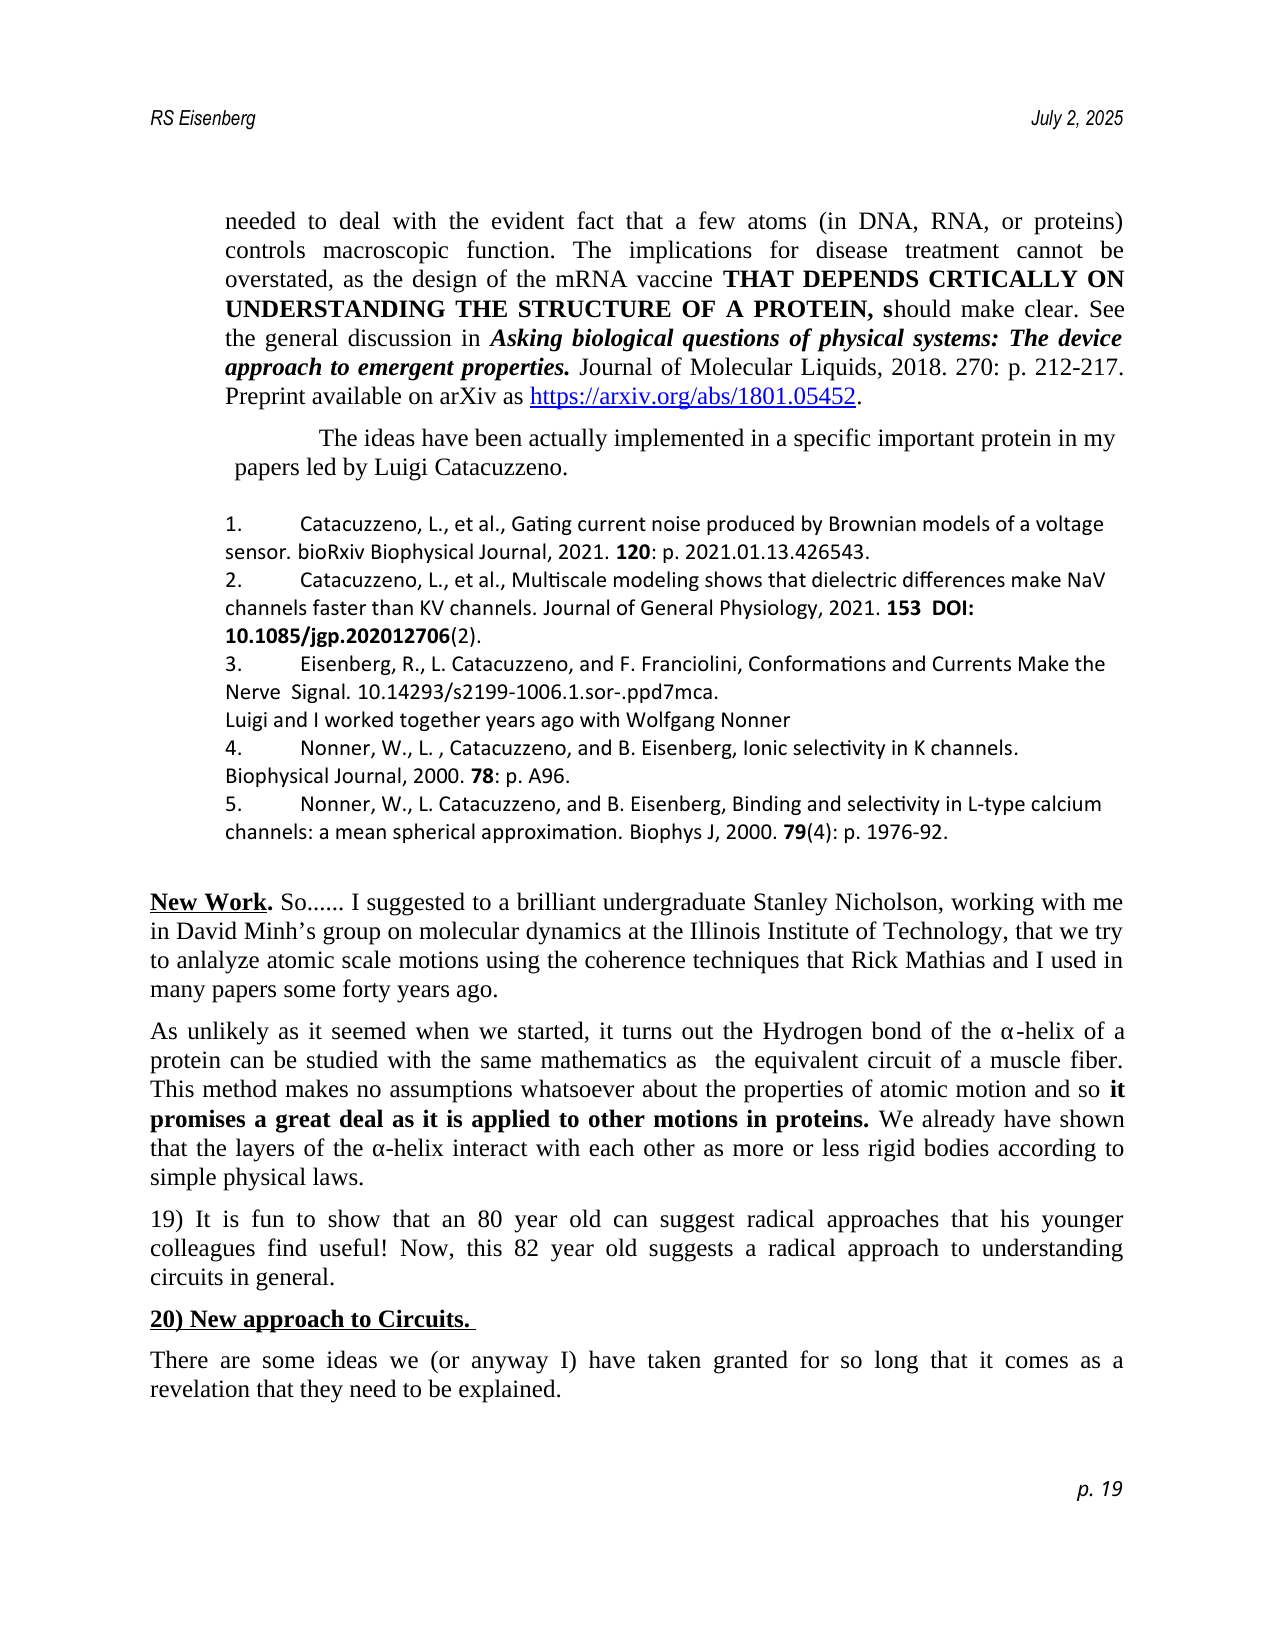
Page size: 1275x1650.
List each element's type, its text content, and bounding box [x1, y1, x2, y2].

text 19) It is fun to show that an 80 year old can suggest radical approaches that his younger colleagues find useful! Now, this 82 year old suggests a radical approach to understanding circuits in general. [150, 1204, 1125, 1291]
text Luigi and I worked together years ago with Wolfgang Nonner [225, 705, 1125, 733]
text 4. Nonner, W., L. , Catacuzzeno, and B. Eisenberg, Ionic selectivity in K channels. Biophysical Journal, 2000. 78: p. A96. [225, 733, 1125, 789]
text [225, 206, 1125, 410]
text New Work. So...... I suggested to a brilliant undergraduate Stanley Nicholson, working with me in David Minh’s group on molecular dynamics at the Illinois Institute of Technology, that we try to anlalyze atomic scale motions using the coherence techniques that Rick Mathias and I used in many papers some forty years ago. [150, 887, 1125, 1004]
text 20) New approach to Circuits. [150, 1304, 1125, 1333]
text The ideas have been actually implemented in a specific important protein in my papers led by Luigi Catacuzzeno. [234, 423, 1125, 480]
text 3. Eisenberg, R., L. Catacuzzeno, and F. Franciolini, Conformations and Currents Make the Nerve Signal. 10.14293/s2199-1006.1.sor-.ppd7mca. [225, 649, 1125, 705]
text As unlikely as it seemed when we started, it turns out the Hydrogen bond of the α-helix of a protein can be studied with the same mathematics as the equivalent circuit of a muscle fiber. This method makes no assumptions whatsoever about the properties of atomic motion and so it promises a great deal as it is applied to other motions in proteins. We already have shown that the layers of the α-helix interact with each other as more or less rigid bodies according to simple physical laws. [150, 1016, 1125, 1191]
text 2. Catacuzzeno, L., et al., Multiscale modeling shows that dielectric differences make NaV channels faster than KV channels. Journal of General Physiology, 2021. 153 DOI: 10.1085/jgp.202012706(2). [225, 565, 1125, 649]
text 5. Nonner, W., L. Catacuzzeno, and B. Eisenberg, Binding and selectivity in L-type calcium channels: a mean spherical approximation. Biophys J, 2000. 79(4): p. 1976-92. [225, 789, 1125, 845]
text There are some ideas we (or anyway I) have taken granted for so long that it comes as a revelation that they need to be explained. [150, 1345, 1125, 1404]
text 1. Catacuzzeno, L., et al., Gating current noise produced by Brownian models of a voltage sensor. bioRxiv Biophysical Journal, 2021. 120: p. 2021.01.13.426543. [225, 480, 1125, 565]
